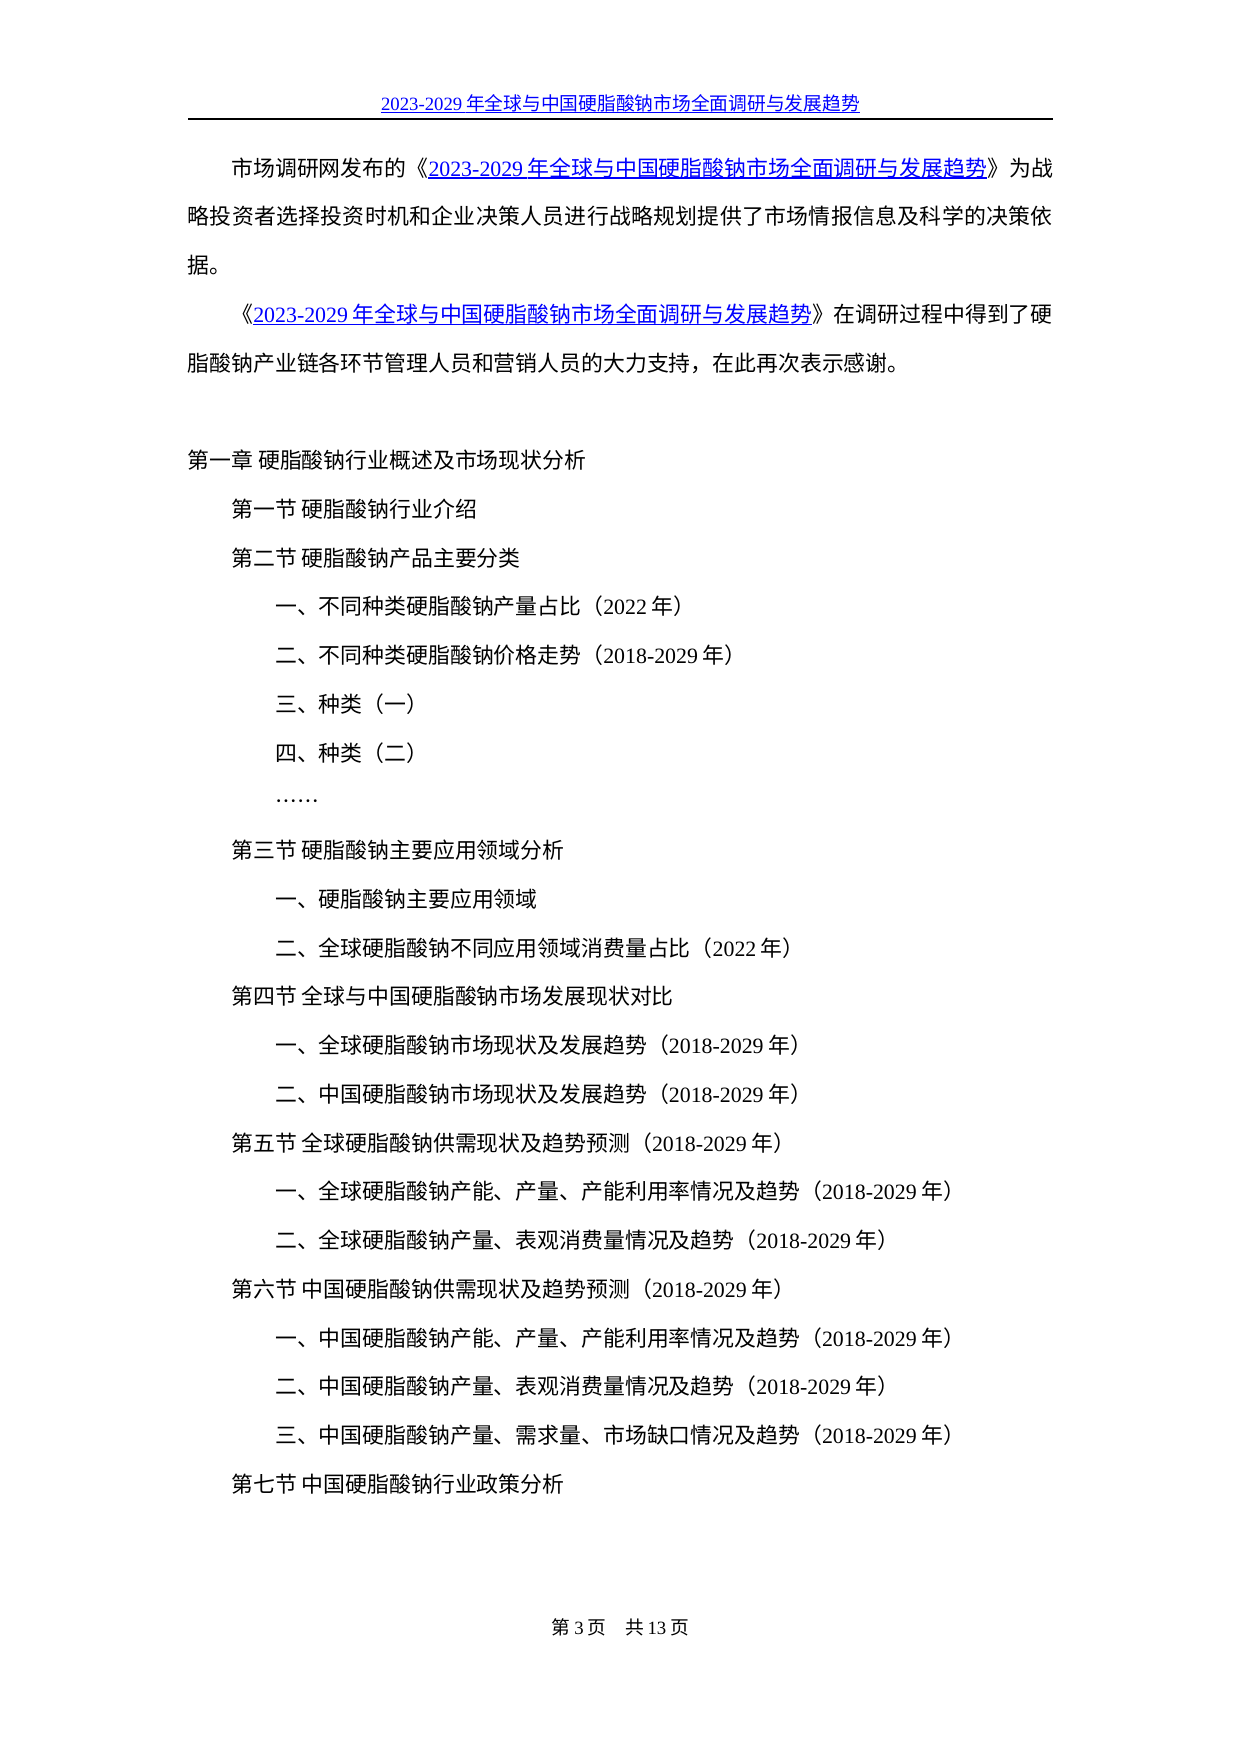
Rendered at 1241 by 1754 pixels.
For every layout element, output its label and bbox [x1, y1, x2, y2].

text [187, 150, 1053, 1499]
